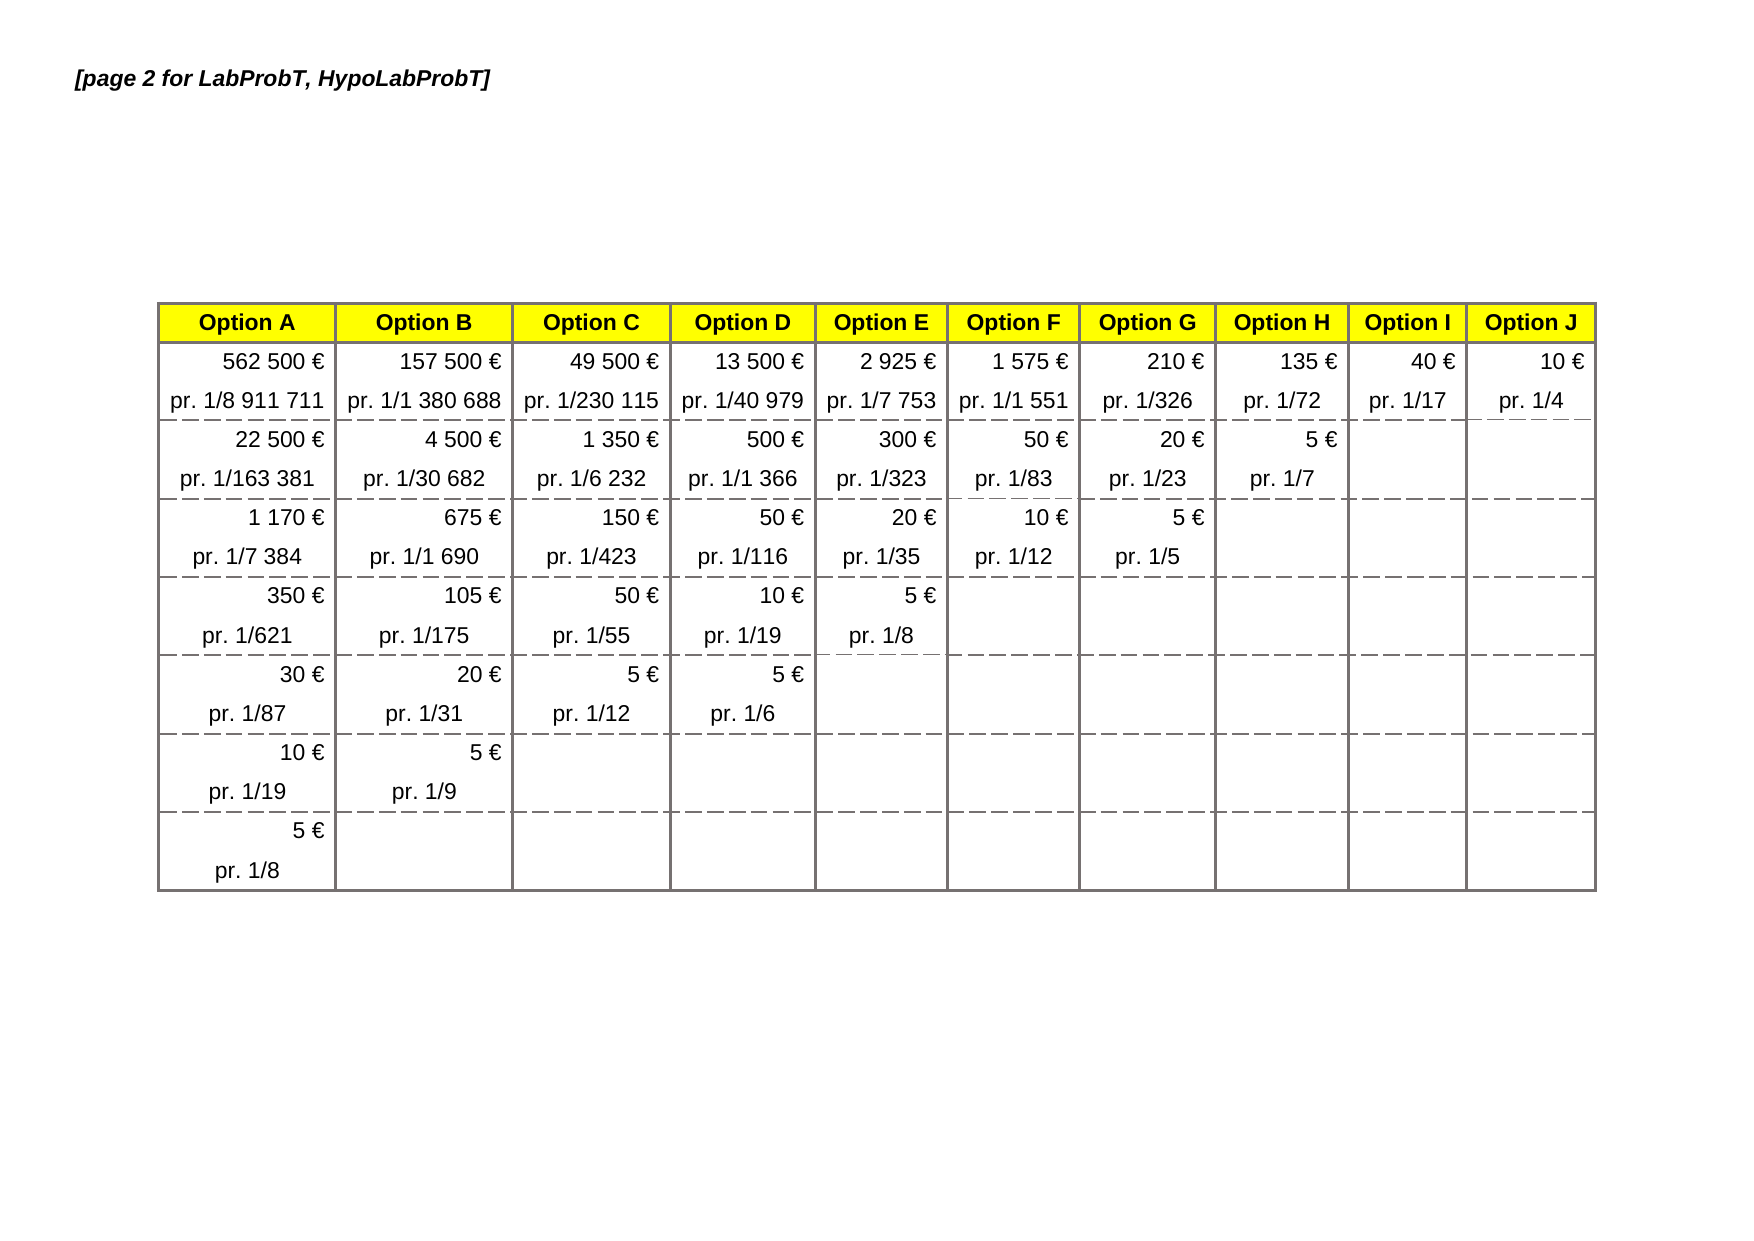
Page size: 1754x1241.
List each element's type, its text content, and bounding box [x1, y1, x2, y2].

table_cell 5 € [672, 654, 814, 693]
table_cell [949, 811, 1078, 850]
table_cell [817, 654, 946, 693]
table_cell 10 € [672, 576, 814, 615]
table_cell [672, 811, 814, 850]
table_cell 5 € [514, 654, 669, 693]
table_cell [514, 852, 669, 889]
table_cell pr. 1/72 [1217, 380, 1347, 419]
table_cell [949, 733, 1078, 772]
table_cell [1350, 693, 1465, 732]
table_cell 350 € [160, 576, 334, 615]
table_cell [1350, 576, 1465, 615]
table_cell [1468, 733, 1594, 772]
table_cell [1468, 419, 1594, 458]
table_cell 10 € [1468, 344, 1594, 380]
table_cell [1081, 811, 1214, 850]
table_cell 500 € [672, 419, 814, 458]
table_header Option G [1081, 305, 1214, 341]
table_cell [672, 733, 814, 772]
table_cell 1 350 € [514, 419, 669, 458]
table_cell [1081, 615, 1214, 654]
table_cell pr. 1/19 [672, 617, 814, 654]
table_cell pr. 1/163 381 [160, 460, 334, 497]
table_cell pr. 1/1 690 [337, 539, 511, 576]
table_cell [514, 774, 669, 811]
table_cell [949, 852, 1078, 889]
table_cell pr. 1/423 [514, 539, 669, 576]
table_cell [949, 654, 1078, 693]
table_cell [1468, 811, 1594, 850]
table_cell 50 € [949, 419, 1078, 458]
table_cell pr. 1/9 [337, 774, 511, 811]
table_header Option J [1468, 305, 1594, 341]
table_cell pr. 1/7 384 [160, 539, 334, 576]
table_cell 150 € [514, 498, 669, 537]
table_cell 20 € [817, 498, 946, 537]
table_cell [1468, 537, 1594, 576]
table_cell pr. 1/5 [1081, 537, 1214, 576]
table_cell [1081, 852, 1214, 889]
table_cell [1468, 576, 1594, 615]
table_cell [1350, 850, 1465, 889]
table_cell 5 € [1081, 498, 1214, 537]
table_cell [1350, 811, 1465, 850]
table_cell [1081, 693, 1214, 732]
table_cell [672, 852, 814, 889]
table_header Option D [672, 305, 814, 341]
table_cell 157 500 € [337, 344, 511, 380]
table_cell pr. 1/23 [1081, 458, 1214, 497]
table_cell 10 € [949, 498, 1078, 537]
table_cell [337, 811, 511, 850]
table_cell pr. 1/19 [160, 774, 334, 811]
table_cell pr. 1/40 979 [672, 380, 814, 419]
table_cell [1350, 498, 1465, 537]
table_cell [1468, 615, 1594, 654]
table_cell [1081, 733, 1214, 772]
table_cell [1217, 498, 1347, 537]
table_cell [1081, 576, 1214, 615]
text [page 2 for LabProbT, HypoLabProbT] [75, 65, 1679, 91]
table_cell pr. 1/1 366 [672, 458, 814, 497]
table_cell 22 500 € [160, 419, 334, 458]
table_cell 10 € [160, 733, 334, 772]
table_cell [1468, 654, 1594, 693]
table_header Option E [817, 305, 946, 341]
table_cell [949, 576, 1078, 615]
table_header Option F [949, 305, 1078, 341]
table_cell 20 € [1081, 419, 1214, 458]
table_cell 5 € [817, 576, 946, 615]
table_cell [1217, 772, 1347, 811]
table_cell 2 925 € [817, 344, 946, 380]
table_cell pr. 1/17 [1350, 380, 1465, 419]
table_cell pr. 1/1 551 [949, 380, 1078, 419]
table_cell pr. 1/116 [672, 537, 814, 576]
table_cell [1468, 498, 1594, 537]
table_cell 50 € [514, 576, 669, 615]
table_cell 210 € [1081, 344, 1214, 380]
table_cell [1350, 733, 1465, 772]
table_header Option H [1217, 305, 1347, 341]
table_cell pr. 1/323 [817, 458, 946, 497]
table_cell 50 € [672, 498, 814, 537]
table_cell 135 € [1217, 344, 1347, 380]
table_cell pr. 1/87 [160, 695, 334, 732]
table_cell [1217, 615, 1347, 654]
table_cell 300 € [817, 419, 946, 458]
table_cell 49 500 € [514, 344, 669, 380]
table_cell 675 € [337, 498, 511, 537]
table_cell pr. 1/35 [817, 537, 946, 576]
table_cell pr. 1/12 [949, 537, 1078, 576]
table_cell [1217, 811, 1347, 850]
table_cell [1081, 654, 1214, 693]
table_cell pr. 1/7 753 [817, 380, 946, 419]
table_cell [1350, 537, 1465, 576]
table_cell [1468, 693, 1594, 732]
table_cell [1350, 772, 1465, 811]
table_cell 105 € [337, 576, 511, 615]
table_cell [514, 733, 669, 772]
table_cell [337, 852, 511, 889]
table_cell [1217, 576, 1347, 615]
table_cell [1081, 772, 1214, 811]
table_cell [949, 693, 1078, 732]
table_cell [817, 695, 946, 732]
table_cell [817, 774, 946, 811]
table_cell pr. 1/1 380 688 [337, 380, 511, 419]
table_cell 1 575 € [949, 344, 1078, 380]
table_cell pr. 1/4 [1468, 382, 1594, 419]
table_cell pr. 1/12 [514, 695, 669, 732]
table_cell [949, 774, 1078, 811]
table_cell pr. 1/6 [672, 695, 814, 732]
table_cell pr. 1/55 [514, 617, 669, 654]
table_cell pr. 1/8 [817, 615, 946, 654]
table_cell [1350, 615, 1465, 654]
table_cell pr. 1/6 232 [514, 458, 669, 497]
table_cell pr. 1/621 [160, 617, 334, 654]
table_cell 5 € [1217, 419, 1347, 458]
table_cell [1217, 733, 1347, 772]
table_cell [1217, 850, 1347, 889]
table_cell [1217, 693, 1347, 732]
table_cell 4 500 € [337, 419, 511, 458]
table_cell 40 € [1350, 344, 1465, 380]
table_cell pr. 1/8 911 711 [160, 382, 334, 419]
table_cell [817, 811, 946, 850]
table_cell [1350, 458, 1465, 497]
table_cell [1468, 458, 1594, 497]
table_cell pr. 1/8 [160, 852, 334, 889]
table_cell 30 € [160, 654, 334, 693]
table_cell 20 € [337, 654, 511, 693]
table_cell [1350, 419, 1465, 458]
table_header Option A [160, 305, 334, 341]
table_cell pr. 1/230 115 [514, 380, 669, 419]
table_cell [672, 774, 814, 811]
table_cell [1468, 772, 1594, 811]
table_header Option I [1350, 305, 1465, 341]
table_cell pr. 1/175 [337, 617, 511, 654]
table_header Option B [337, 305, 511, 341]
table_cell [817, 852, 946, 889]
table_cell pr. 1/326 [1081, 380, 1214, 419]
table_cell 13 500 € [672, 344, 814, 380]
table_cell 1 170 € [160, 498, 334, 537]
table_cell [949, 615, 1078, 654]
table_cell pr. 1/31 [337, 695, 511, 732]
table_cell [1350, 654, 1465, 693]
table_cell [1468, 850, 1594, 889]
table_cell 5 € [337, 733, 511, 772]
table_header Option C [514, 305, 669, 341]
table_cell pr. 1/83 [949, 458, 1078, 497]
table_cell 562 500 € [160, 344, 334, 380]
table_cell pr. 1/7 [1217, 458, 1347, 497]
table_cell [1217, 654, 1347, 693]
table_cell 5 € [160, 811, 334, 850]
table_cell pr. 1/30 682 [337, 460, 511, 497]
table_cell [514, 811, 669, 850]
table_cell [1217, 537, 1347, 576]
table_cell [817, 733, 946, 772]
